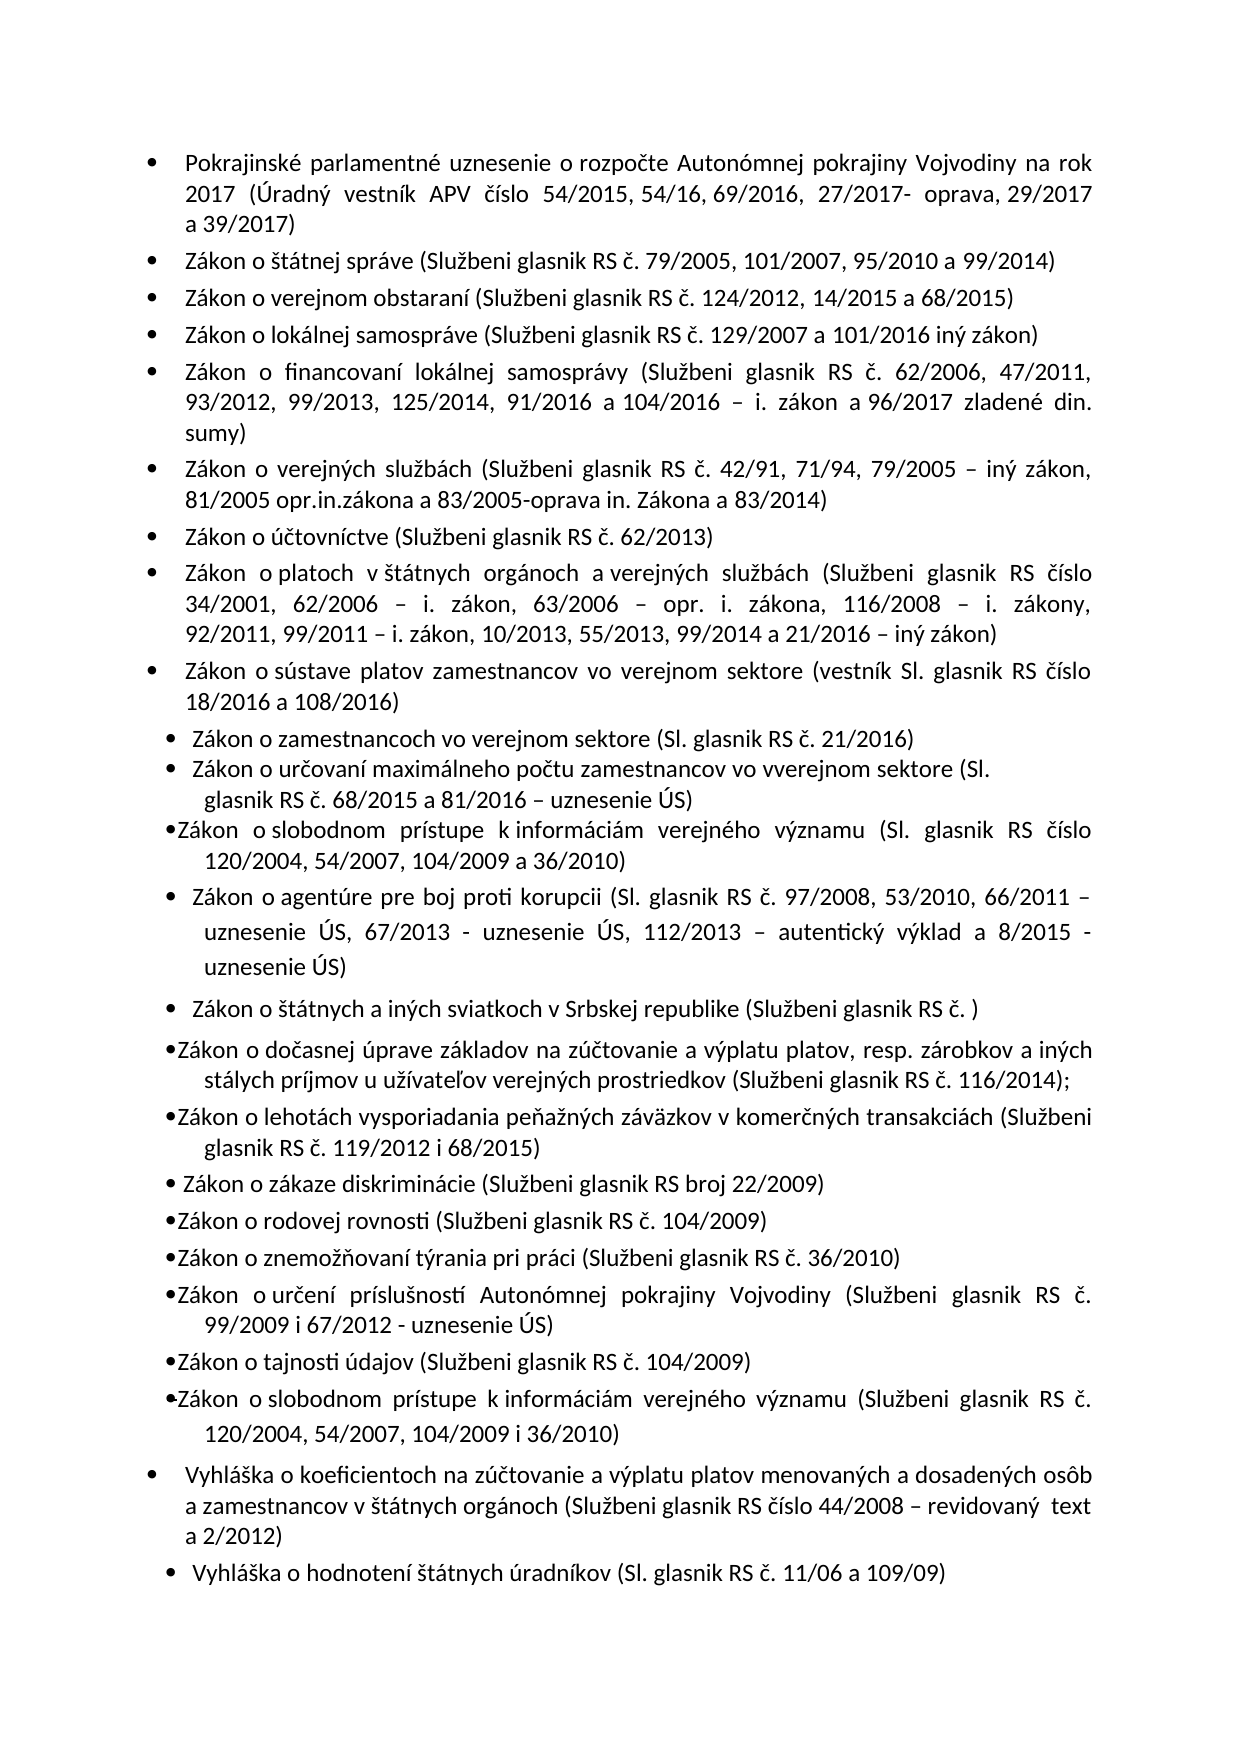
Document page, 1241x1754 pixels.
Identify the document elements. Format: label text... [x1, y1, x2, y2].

list Vyhláška o koeficientoch na zúčtovanie a výplatu platov menovaných a dosadených osôb a zamestnancov v štátnych orgánoch (Službeni glasnik RS číslo 44/2008 – revidovaný text a 2/2012) [148, 1459, 1093, 1551]
list Zákon o dočasnej úprave základov na zúčtovanie a výplatu platov, resp. zárobkov a iných stálych príjmov u užívateľov verejných prostriedkov (Službeni glasnik RS č. 116/2014); [166, 1034, 1093, 1095]
list Zákon o slobodnom prístupe k informáciám verejného významu (Sl. glasnik RS číslo 120/2004, 54/2007, 104/2009 a 36/2010) [166, 814, 1093, 875]
list Zákon o určovaní maximálneho počtu zamestnancov vo vverejnom sektore (Sl. glasnik RS č. 68/2015 a 81/2016 – uznesenie ÚS) [166, 753, 991, 814]
list Vyhláška o hodnotení štátnych úradníkov (Sl. glasnik RS č. 11/06 a 109/09) [166, 1557, 1093, 1588]
list Pokrajinské parlamentné uznesenie o rozpočte Autonómnej pokrajiny Vojvodiny na rok 2017 (Úradný vestník APV číslo 54/2015, 54/16, 69/2016, 27/2017- oprava, 29/2017 a 39/2017) [148, 148, 1093, 239]
list Zákon o zamestnancoch vo verejnom sektore (Sl. glasnik RS č. 21/2016) [166, 723, 1093, 753]
list Zákon o verejných službách (Službeni glasnik RS č. 42/91, 71/94, 79/2005 – iný zákon, 81/2005 opr.in.zákona a 83/2005-oprava in. Zákona a 83/2014) [148, 453, 1093, 514]
list Zákon o účtovníctve (Službeni glasnik RS č. 62/2013) [148, 521, 1093, 551]
list Zákon o verejnom obstaraní (Službeni glasnik RS č. 124/2012, 14/2015 a 68/2015) [148, 282, 1093, 313]
list Zákon o slobodnom prístupe k informáciám verejného významu (Službeni glasnik RS č. 120/2004, 54/2007, 104/2009 i 36/2010) [166, 1383, 1093, 1448]
list Zákon o štátnych a iných sviatkoch v Srbskej republike (Službeni glasnik RS č. ) [166, 993, 1093, 1023]
list Zákon o lehotách vysporiadania peňažných záväzkov v komerčných transakciách (Službeni glasnik RS č. 119/2012 i 68/2015) [166, 1101, 1093, 1162]
list Zákon o agentúre pre boj proti korupcii (Sl. glasnik RS č. 97/2008, 53/2010, 66/2011 – uznesenie ÚS, 67/2013 - uznesenie ÚS, 112/2013 – autentický výklad a 8/2015 - uznesenie ÚS) [166, 882, 1093, 982]
list Zákon o určení príslušností Autonómnej pokrajiny Vojvodiny (Službeni glasnik RS č. 99/2009 i 67/2012 - uznesenie ÚS) [166, 1279, 1093, 1340]
list Zákon o financovaní lokálnej samosprávy (Službeni glasnik RS č. 62/2006, 47/2011, 93/2012, 99/2013, 125/2014, 91/2016 a 104/2016 – i. zákon a 96/2017 zladené din. sumy) [148, 356, 1093, 447]
list Zákon o platoch v štátnych orgánoch a verejných službách (Službeni glasnik RS číslo 34/2001, 62/2006 – i. zákon, 63/2006 – opr. i. zákona, 116/2008 – i. zákony, 92/2011, 99/2011 – i. zákon, 10/2013, 55/2013, 99/2014 a 21/2016 – iný zákon) [148, 558, 1093, 649]
list Zákon o tajnosti údajov (Službeni glasnik RS č. 104/2009) [166, 1346, 1093, 1377]
list Zákon o rodovej rovnosti (Službeni glasnik RS č. 104/2009) [166, 1205, 1093, 1236]
list Zákon o sústave platov zamestnancov vo verejnom sektore (vestník Sl. glasnik RS číslo 18/2016 a 108/2016) [148, 655, 1093, 716]
list Zákon o zákaze diskriminácie (Službeni glasnik RS broj 22/2009) [166, 1169, 1093, 1199]
list Zákon o znemožňovaní týrania pri práci (Službeni glasnik RS č. 36/2010) [166, 1242, 1093, 1273]
list Zákon o lokálnej samospráve (Službeni glasnik RS č. 129/2007 a 101/2016 iný zákon) [148, 319, 1093, 349]
list Zákon o štátnej správe (Službeni glasnik RS č. 79/2005, 101/2007, 95/2010 a 99/2014) [148, 245, 1093, 276]
